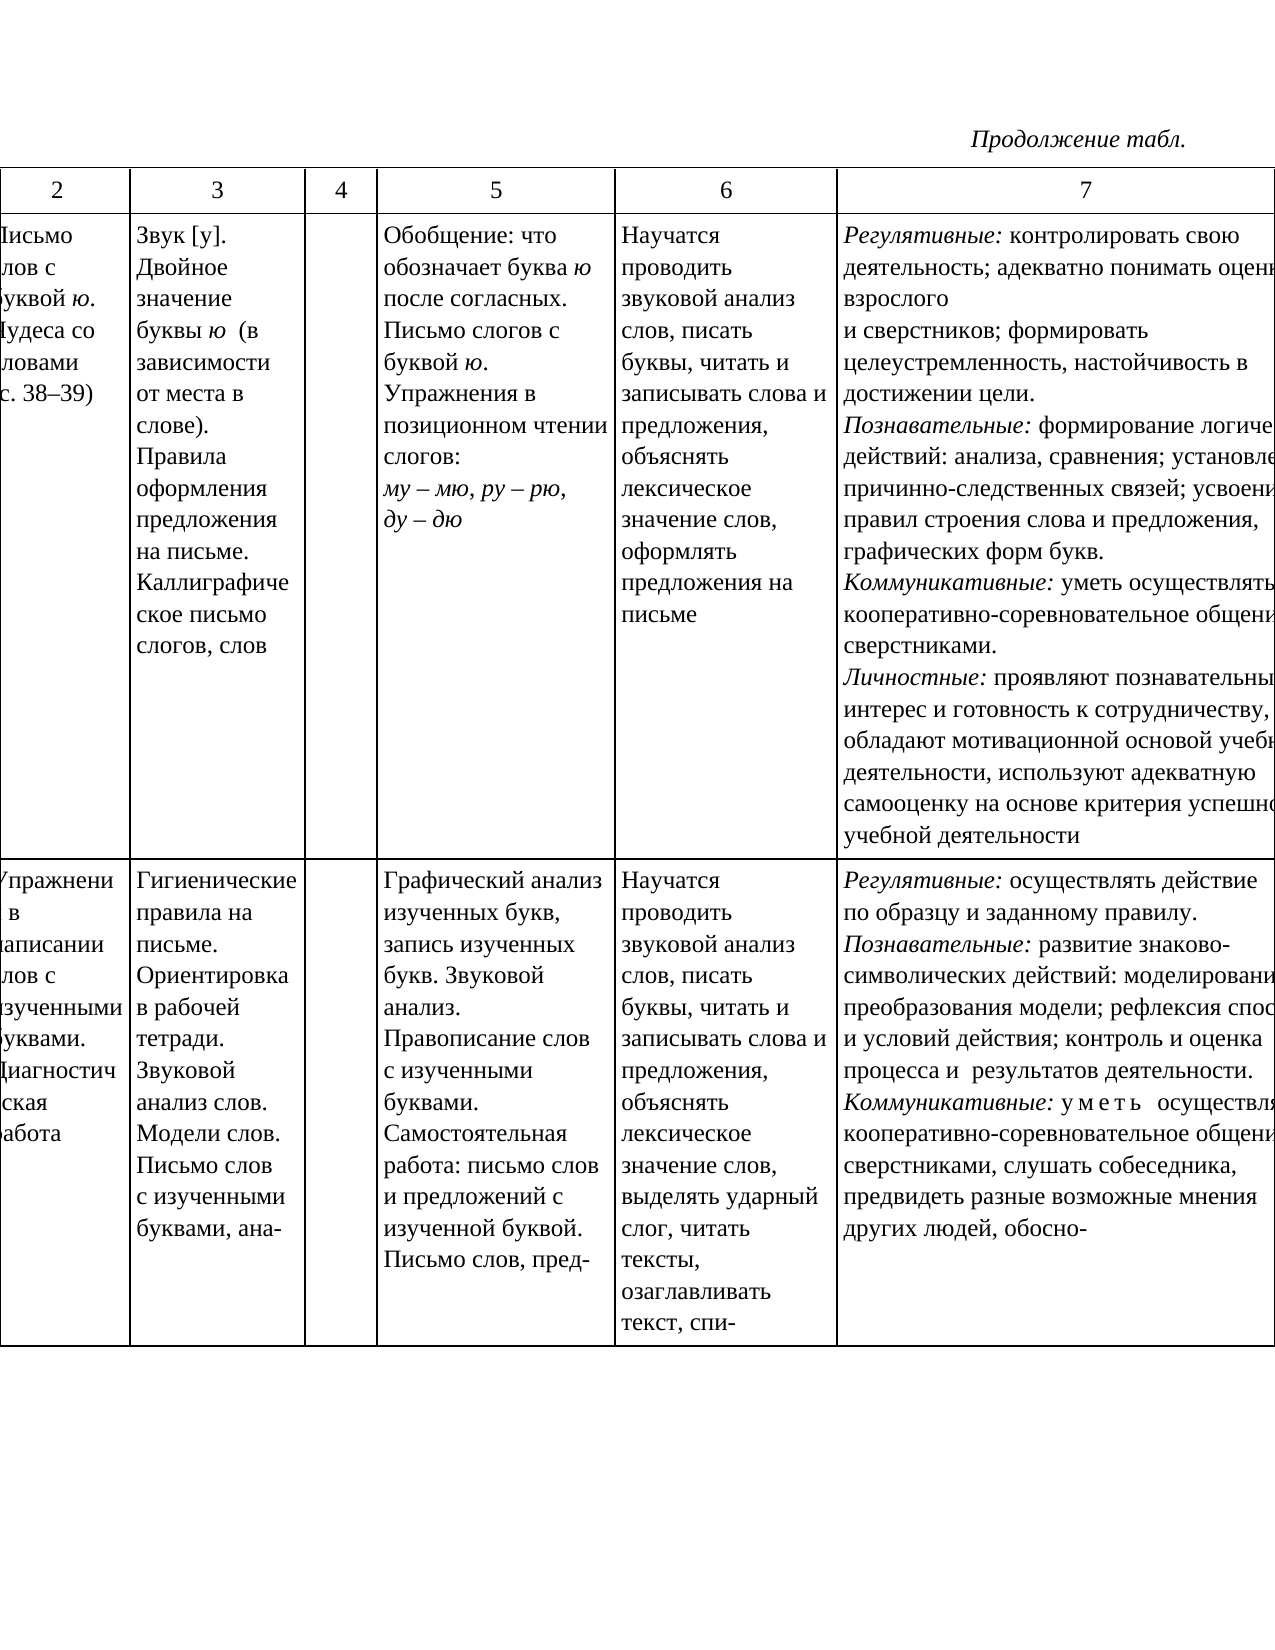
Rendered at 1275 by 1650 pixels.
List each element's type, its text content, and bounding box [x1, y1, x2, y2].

table_cell Звук [у]. Двойное значение буквы ю (в зависимости от места в слове). Правила оформления предложения на письме. Каллиграфическое письмо слогов, слов [131, 214, 304, 858]
table_cell Обобщение: что обозначает буква ю после согласных. Письмо слогов с буквой ю. Упражнения в позиционном чтении слогов: му – мю, ру – рю, ду – дю [378, 214, 614, 858]
table_cell [306, 214, 376, 858]
table_cell Письмо слов с буквой ю. Чудеса со словами (с. 38–39) [1, 214, 129, 858]
table_header 6 [616, 168, 837, 212]
table_cell Графический анализ изученных букв, запись изученных букв. Звуковой анализ. Правописание слов с изученными буквами. Самостоятельная работа: письмо слов и предложений с изученной буквой. Письмо слов, пред- [378, 860, 614, 1345]
table_header 5 [378, 168, 615, 212]
table_header 4 [306, 168, 377, 212]
table_cell Упражнения в написании слов с изученными буквами. Диагностическая работа [1, 860, 129, 1345]
table_cell Регулятивные: контролировать свою деятельность; адекватно понимать оценку взрослого и сверстников; формировать целеустремленность, настойчивость в достижении цели. Познавательные: формирование логических действий: анализа, сравнения; установление причинно-следственных связей; усвоение правил строения слова и предложения, графических форм букв. Коммуникативные: уметь осуществлять кооперативно-соревновательное общение со сверстниками. Личностные: проявляют познавательный интерес и готовность к сотрудничеству, обладают мотивационной основой учебной деятельности, используют адекватную самооценку на основе критерия успешности учебной деятельности [838, 214, 1274, 858]
table_header 3 [131, 168, 305, 212]
table_cell Научатся проводить звуковой анализ слов, писать буквы, читать и записывать слова и предложения, объяснять лексическое значение слов, оформлять предложения на письме [616, 214, 836, 858]
table_cell [306, 860, 376, 1345]
table_cell Регулятивные: осуществлять действие по образцу и заданному правилу. Познавательные: развитие знаково-символических действий: моделирования и преобразования модели; рефлексия способов и условий действия; контроль и оценка процесса и результатов деятельности. Коммуникативные: уметь осуществлять кооперативно-соревновательное общение со сверстниками, слушать собеседника, предвидеть разные возможные мнения других людей, обосно- [838, 860, 1274, 1345]
table_header 7 [838, 168, 1275, 212]
table_header 2 [1, 168, 130, 212]
text Продолжение табл. [177, 124, 1186, 153]
table_cell Гигиенические правила на письме. Ориентировка в рабочей тетради. Звуковой анализ слов. Модели слов. Письмо слов с изученными буквами, ана- [131, 860, 304, 1345]
table_cell Научатся проводить звуковой анализ слов, писать буквы, читать и записывать слова и предложения, объяснять лексическое значение слов, выделять ударный слог, читать тексты, озаглавливать текст, спи- [616, 860, 836, 1345]
